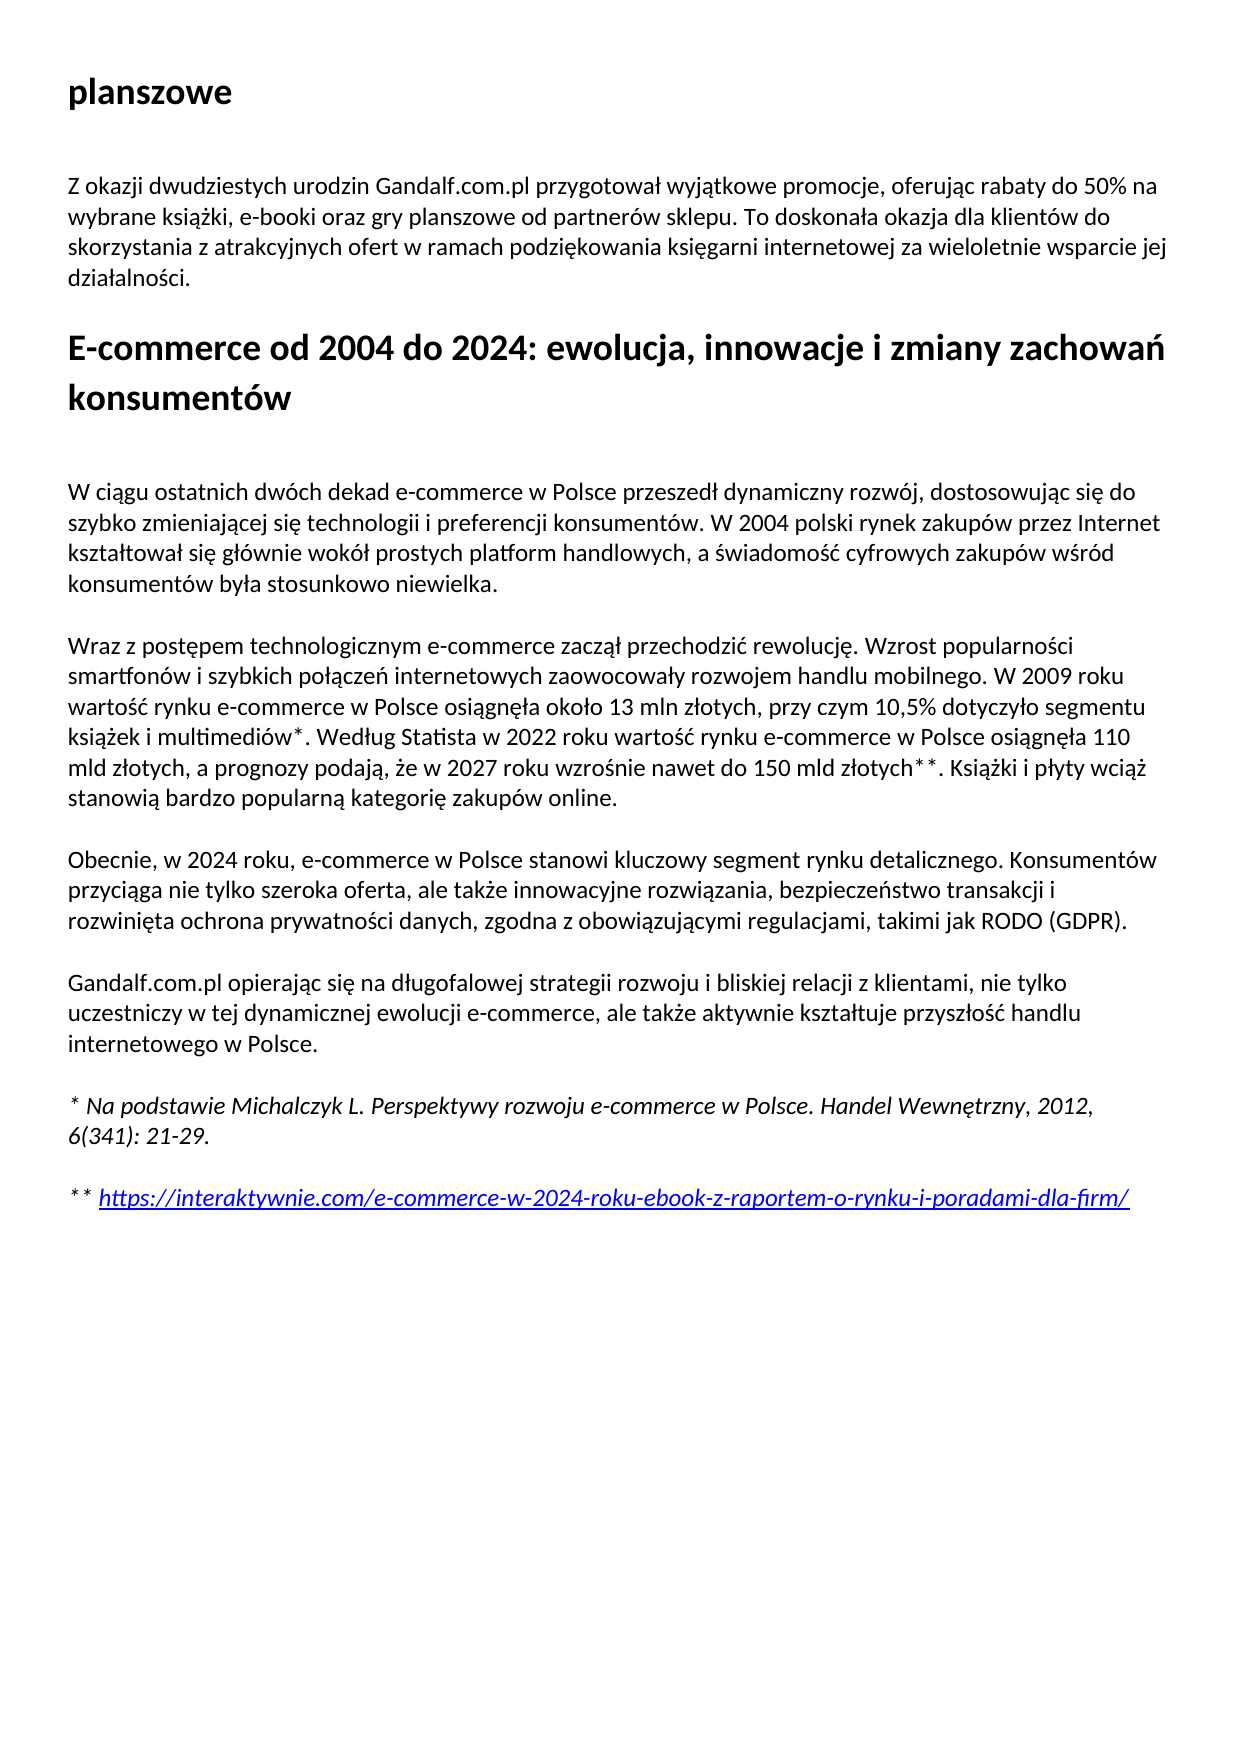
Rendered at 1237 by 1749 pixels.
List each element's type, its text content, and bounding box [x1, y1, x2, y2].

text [68, 68, 1169, 113]
text * Na podstawie Michalczyk L. Perspektywy rozwoju e-commerce w Polsce. Handel Wewnętrzny, 2012, 6(341): 21-29. [68, 1090, 1169, 1151]
text Gandalf.com.pl opierając się na długofalowej strategii rozwoju i bliskiej relacji z klientami, nie tylko uczestniczy w tej dynamicznej ewolucji e-commerce, ale także aktywnie kształtuje przyszłość handlu internetowego w Polsce. [68, 967, 1169, 1058]
text Obecnie, w 2024 roku, e-commerce w Polsce stanowi kluczowy segment rynku detalicznego. Konsumentów przyciąga nie tylko szeroka oferta, ale także innowacyjne rozwiązania, bezpieczeństwo transakcji i rozwinięta ochrona prywatności danych, zgodna z obowiązującymi regulacjami, takimi jak RODO (GDPR). [68, 844, 1169, 936]
text Wraz z postępem technologicznym e-commerce zaczął przechodzić rewolucję. Wzrost popularności smartfonów i szybkich połączeń internetowych zaowocowały rozwojem handlu mobilnego. W 2009 roku wartość rynku e-commerce w Polsce osiągnęła około 13 mln złotych, przy czym 10,5% dotyczyło segmentu książek i multimediów*. Według Statista w 2022 roku wartość rynku e-commerce w Polsce osiągnęła 110 mld złotych, a prognozy podają, że w 2027 roku wzrośnie nawet do 150 mld złotych**. Książki i płyty wciąż stanowią bardzo popularną kategorię zakupów online. [68, 630, 1169, 813]
text E-commerce od 2004 do 2024: ewolucja, innowacje i zmiany zachowań konsumentów [68, 323, 1169, 420]
text W ciągu ostatnich dwóch dekad e-commerce w Polsce przeszedł dynamiczny rozwój, dostosowując się do szybko zmieniającej się technologii i preferencji konsumentów. W 2004 polski rynek zakupów przez Internet kształtował się głównie wokół prostych platform handlowych, a świadomość cyfrowych zakupów wśród konsumentów była stosunkowo niewielka. [68, 476, 1169, 598]
text ** https://interaktywnie.com/e-commerce-w-2024-roku-ebook-z-raportem-o-rynku-i-poradami-dla-firm/ [68, 1182, 1169, 1213]
text Z okazji dwudziestych urodzin Gandalf.com.pl przygotował wyjątkowe promocje, oferując rabaty do 50% na wybrane książki, e-booki oraz gry planszowe od partnerów sklepu. To doskonała okazja dla klientów do skorzystania z atrakcyjnych ofert w ramach podziękowania księgarni internetowej za wieloletnie wsparcie jej działalności. [68, 170, 1169, 292]
